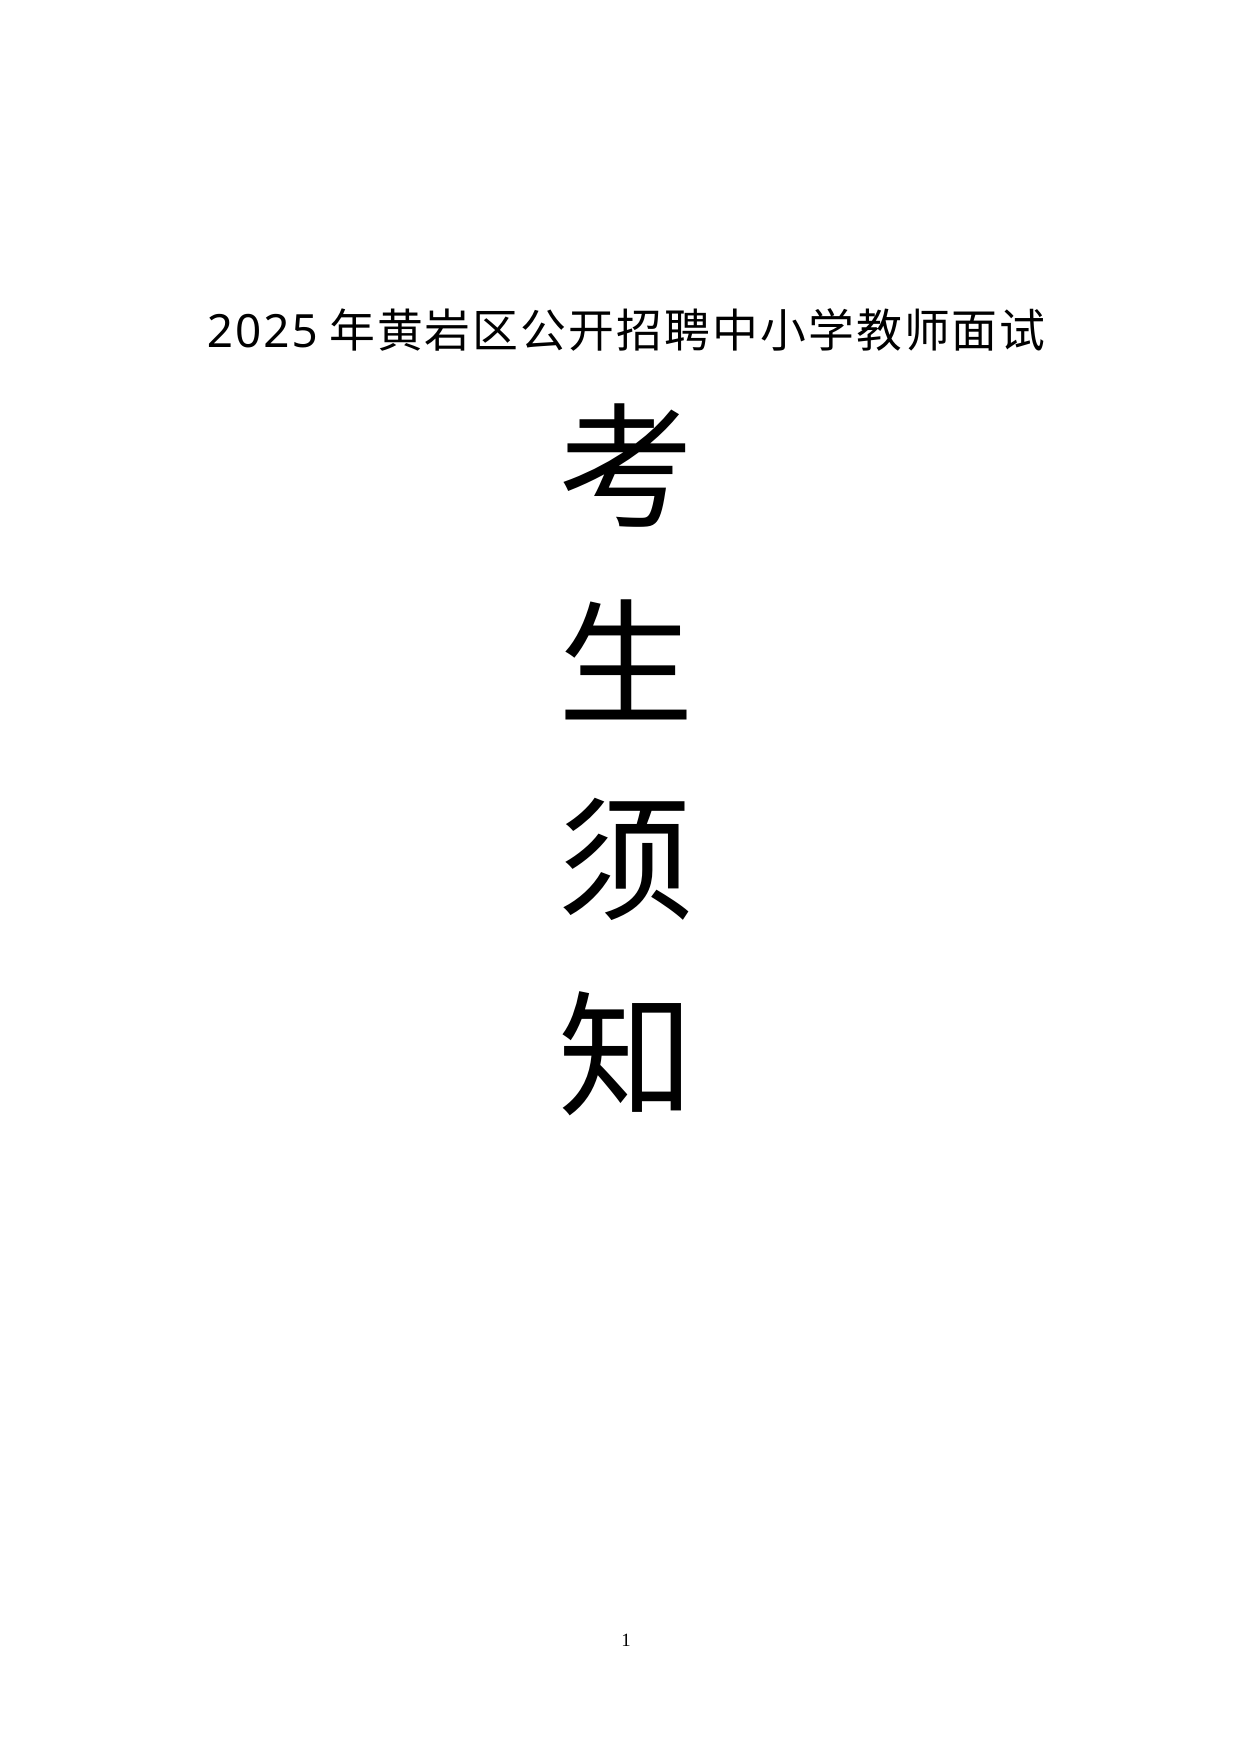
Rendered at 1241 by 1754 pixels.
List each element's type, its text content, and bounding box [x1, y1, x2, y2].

text 须 [165, 752, 1087, 948]
text 考 [165, 360, 1087, 556]
text 知 [165, 948, 1087, 1144]
text 2025年黄岩区公开招聘中小学教师面试 [165, 294, 1087, 360]
text 生 [165, 556, 1087, 752]
